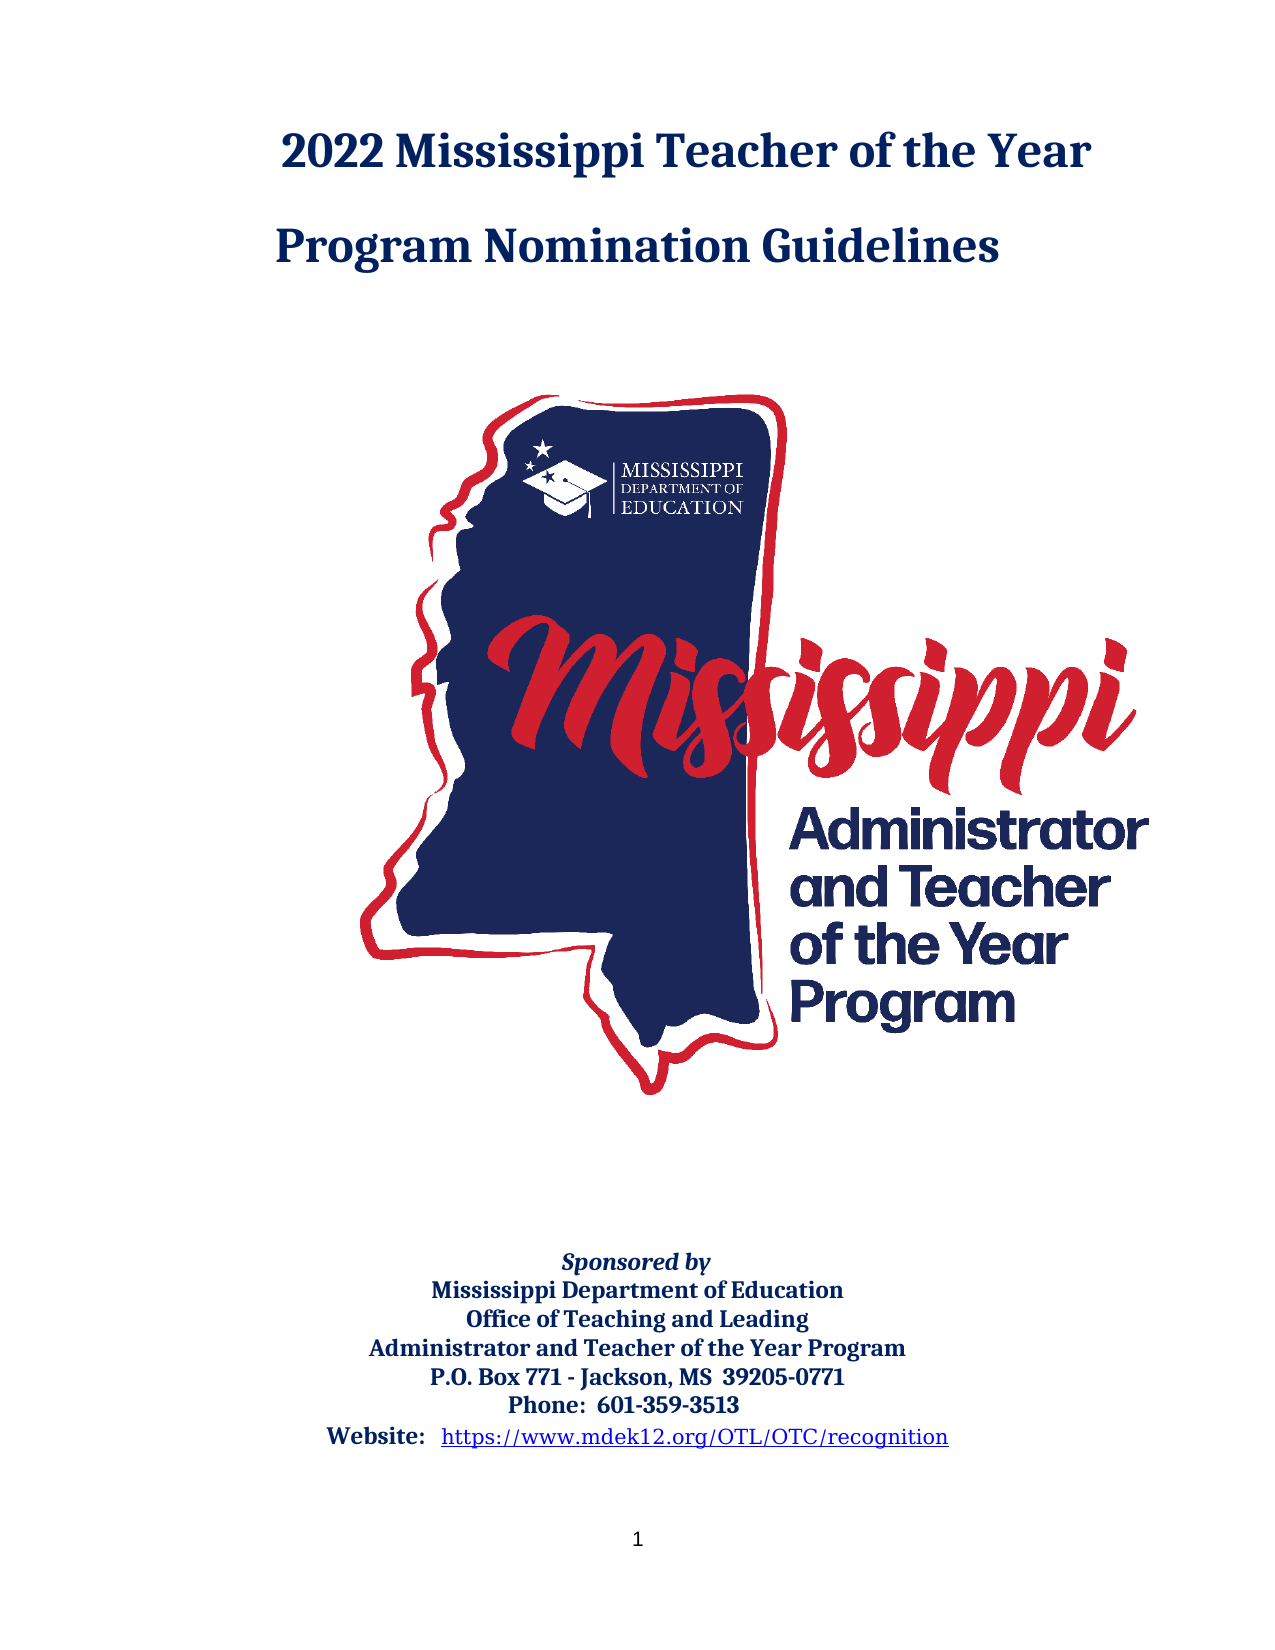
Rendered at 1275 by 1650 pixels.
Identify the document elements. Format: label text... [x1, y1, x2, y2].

title Program Nomination Guidelines [105, 218, 1170, 275]
subtitle Office of Teaching and Leading [105, 1305, 1170, 1334]
subtitle Mississippi Department of Education [105, 1276, 1170, 1305]
title 2022 Mississippi Teacher of the Year [105, 123, 1170, 180]
text Sponsored by [105, 1247, 1170, 1276]
text P.O. Box 771 - Jackson, MS 39205-0771 Phone: 601-359-3513 Website: https://www.mdek12.org/OTL/OTC/recognition [105, 1362, 1170, 1451]
text Administrator and Teacher of the Year Program [105, 1334, 1170, 1362]
picture [313, 369, 1170, 1133]
